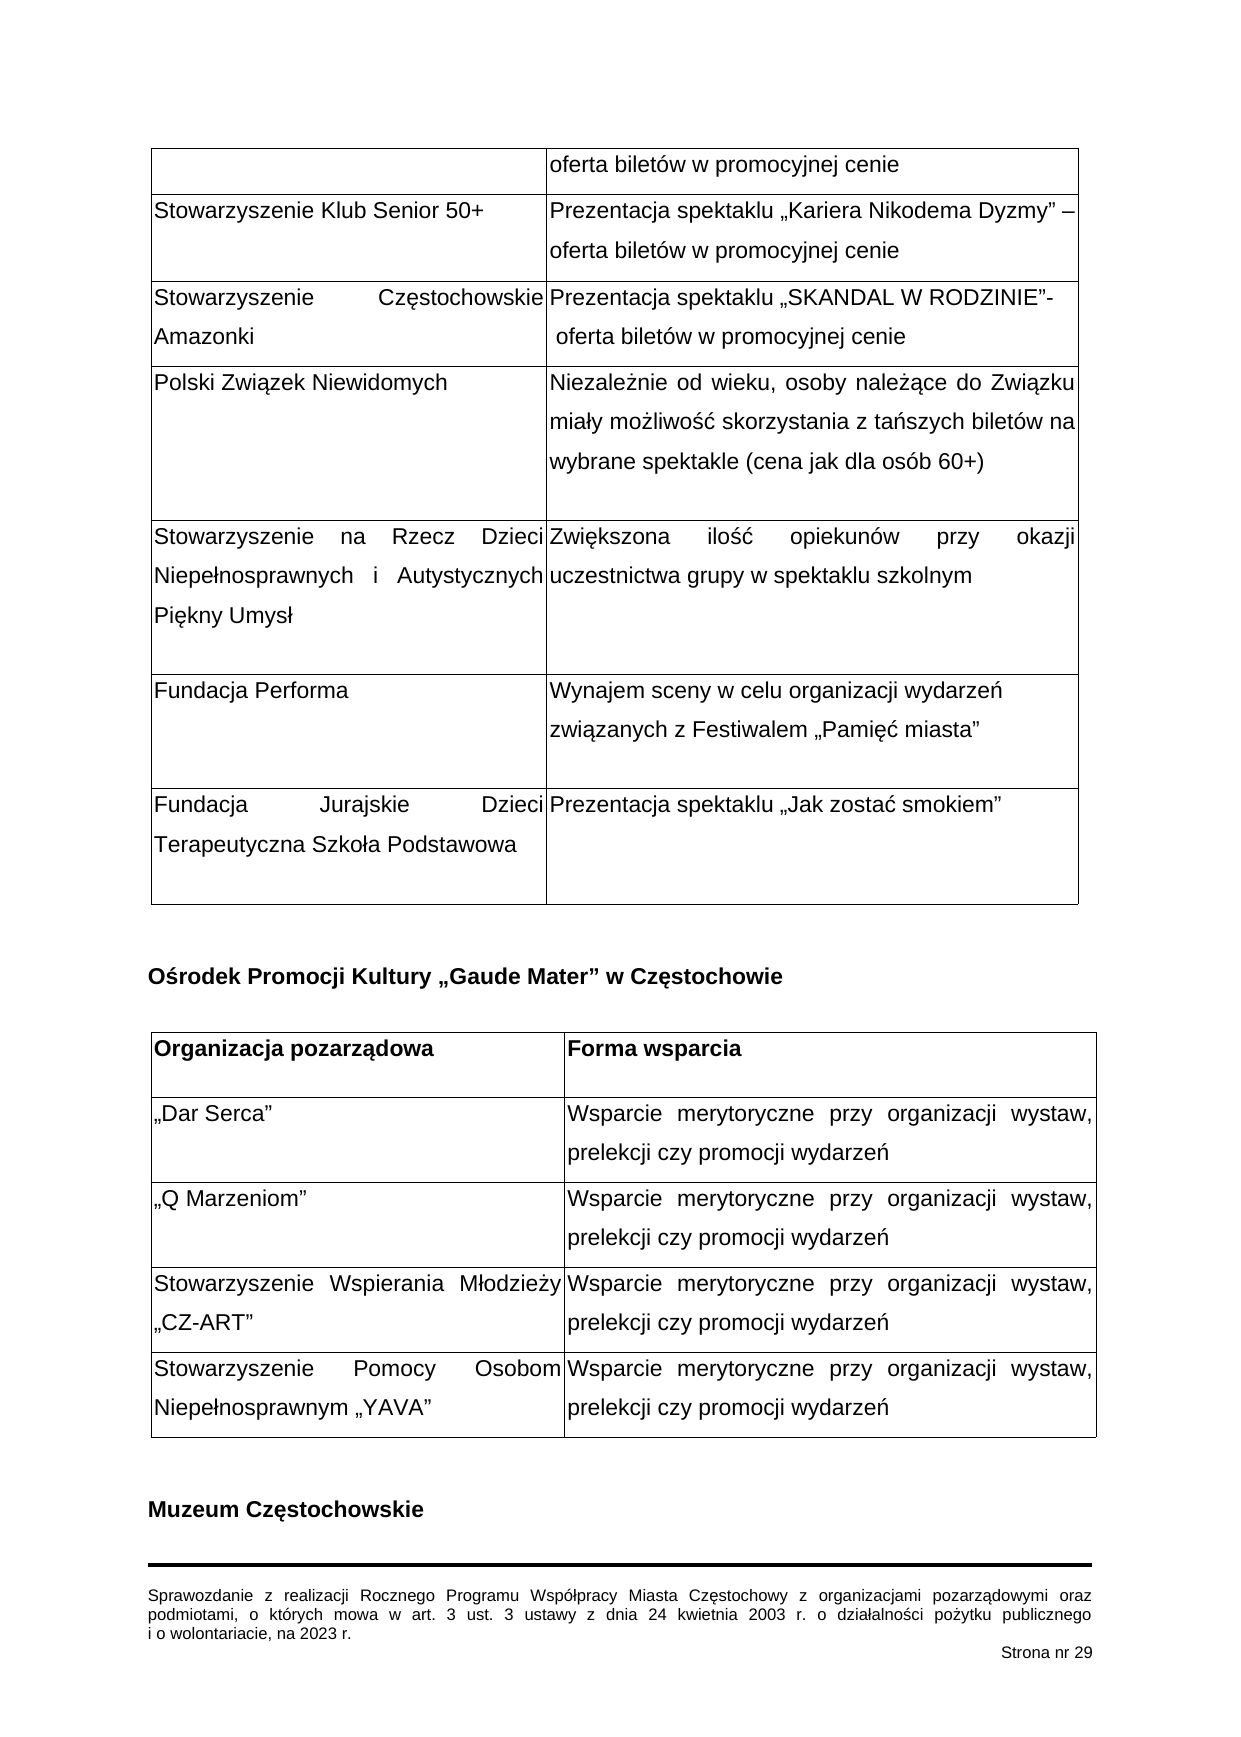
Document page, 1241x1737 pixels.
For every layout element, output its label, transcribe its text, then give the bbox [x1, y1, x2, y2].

text Ośrodek Promocji Kultury „Gaude Mater” w Częstochowie [148, 963, 1092, 990]
table_cell Polski Związek Niewidomych [152, 367, 546, 519]
table_cell Stowarzyszenie Pomocy Osobom Niepełnosprawnym „YAVA” [152, 1353, 564, 1437]
table_cell Wsparcie merytoryczne przy organizacji wystaw, prelekcji czy promocji wydarzeń [565, 1268, 1096, 1352]
table_cell Fundacja Jurajskie Dzieci Terapeutyczna Szkoła Podstawowa [152, 789, 546, 904]
table_cell Wynajem sceny w celu organizacji wydarzeń związanych z Festiwalem „Pamięć miasta” [547, 675, 1078, 788]
table_cell Wsparcie merytoryczne przy organizacji wystaw, prelekcji czy promocji wydarzeń [565, 1353, 1096, 1437]
table_cell Stowarzyszenie Wspierania Młodzieży „CZ-ART” [152, 1268, 564, 1352]
table_cell Wsparcie merytoryczne przy organizacji wystaw, prelekcji czy promocji wydarzeń [565, 1183, 1096, 1267]
table_cell Prezentacja spektaklu „Kariera Nikodema Dyzmy” – oferta biletów w promocyjnej cenie [547, 195, 1078, 281]
table_cell Prezentacja spektaklu „SKANDAL W RODZINIE”- oferta biletów w promocyjnej cenie [547, 282, 1078, 366]
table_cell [152, 149, 546, 194]
table_header Forma wsparcia [565, 1033, 1096, 1097]
table_cell Stowarzyszenie Częstochowskie Amazonki [152, 282, 546, 366]
table_header Organizacja pozarządowa [152, 1033, 564, 1097]
table_cell Stowarzyszenie na Rzecz Dzieci Niepełnosprawnych i Autystycznych Piękny Umysł [152, 521, 546, 673]
text Muzeum Częstochowskie [148, 1496, 1092, 1522]
table_cell Zwiększona ilość opiekunów przy okazji uczestnictwa grupy w spektaklu szkolnym [547, 521, 1078, 673]
table_cell Fundacja Performa [152, 675, 546, 788]
table_cell „Q Marzeniom” [152, 1183, 564, 1267]
table_cell Stowarzyszenie Klub Senior 50+ [152, 195, 546, 281]
table_cell „Dar Serca” [152, 1098, 564, 1182]
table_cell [547, 149, 1078, 194]
table_cell Niezależnie od wieku, osoby należące do Związku miały możliwość skorzystania z tańszych biletów na wybrane spektakle (cena jak dla osób 60+) [547, 367, 1078, 519]
table_cell Wsparcie merytoryczne przy organizacji wystaw, prelekcji czy promocji wydarzeń [565, 1098, 1096, 1182]
table_cell Prezentacja spektaklu „Jak zostać smokiem” [547, 789, 1078, 904]
